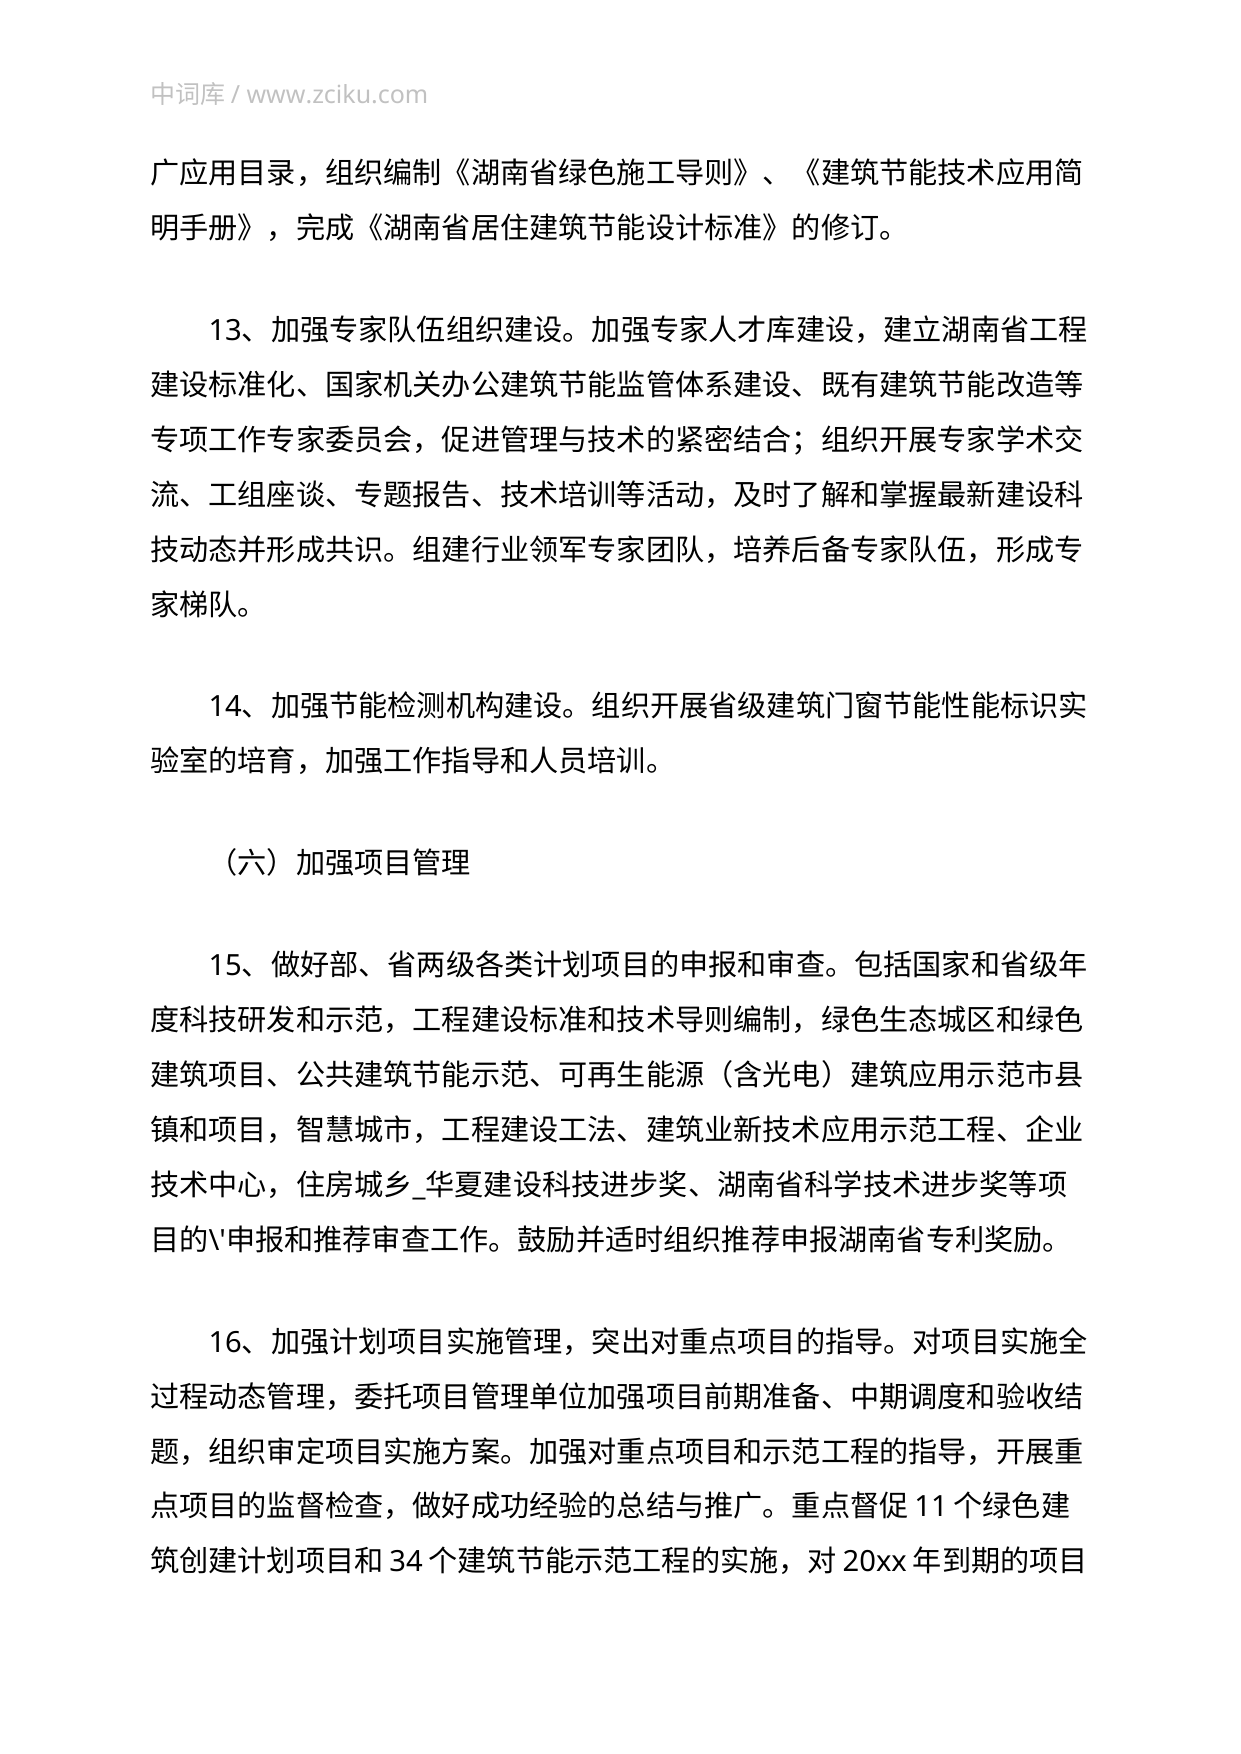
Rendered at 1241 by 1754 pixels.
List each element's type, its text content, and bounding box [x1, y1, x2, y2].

text 14、加强节能检测机构建设。组织开展省级建筑门窗节能性能标识实验室的培育，加强工作指导和人员培训。 [150, 683, 1090, 780]
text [150, 1318, 1090, 1580]
text 13、加强专家队伍组织建设。加强专家人才库建设，建立湖南省工程建设标准化、国家机关办公建筑节能监管体系建设、既有建筑节能改造等专项工作专家委员会，促进管理与技术的紧密结合；组织开展专家学术交流、工组座谈、专题报告、技术培训等活动，及时了解和掌握最新建设科技动态并形成共识。组建行业领军专家团队，培养后备专家队伍，形成专家梯队。 [150, 307, 1090, 623]
text 15、做好部、省两级各类计划项目的申报和审查。包括国家和省级年度科技研发和示范，工程建设标准和技术导则编制，绿色生态城区和绿色建筑项目、公共建筑节能示范、可再生能源（含光电）建筑应用示范市县镇和项目，智慧城市，工程建设工法、建筑业新技术应用示范工程、企业技术中心，住房城乡_华夏建设科技进步奖、湖南省科学技术进步奖等项目的\'申报和推荐审查工作。鼓励并适时组织推荐申报湖南省专利奖励。 [150, 942, 1090, 1259]
text （六）加强项目管理 [150, 840, 1090, 882]
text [150, 150, 1090, 247]
